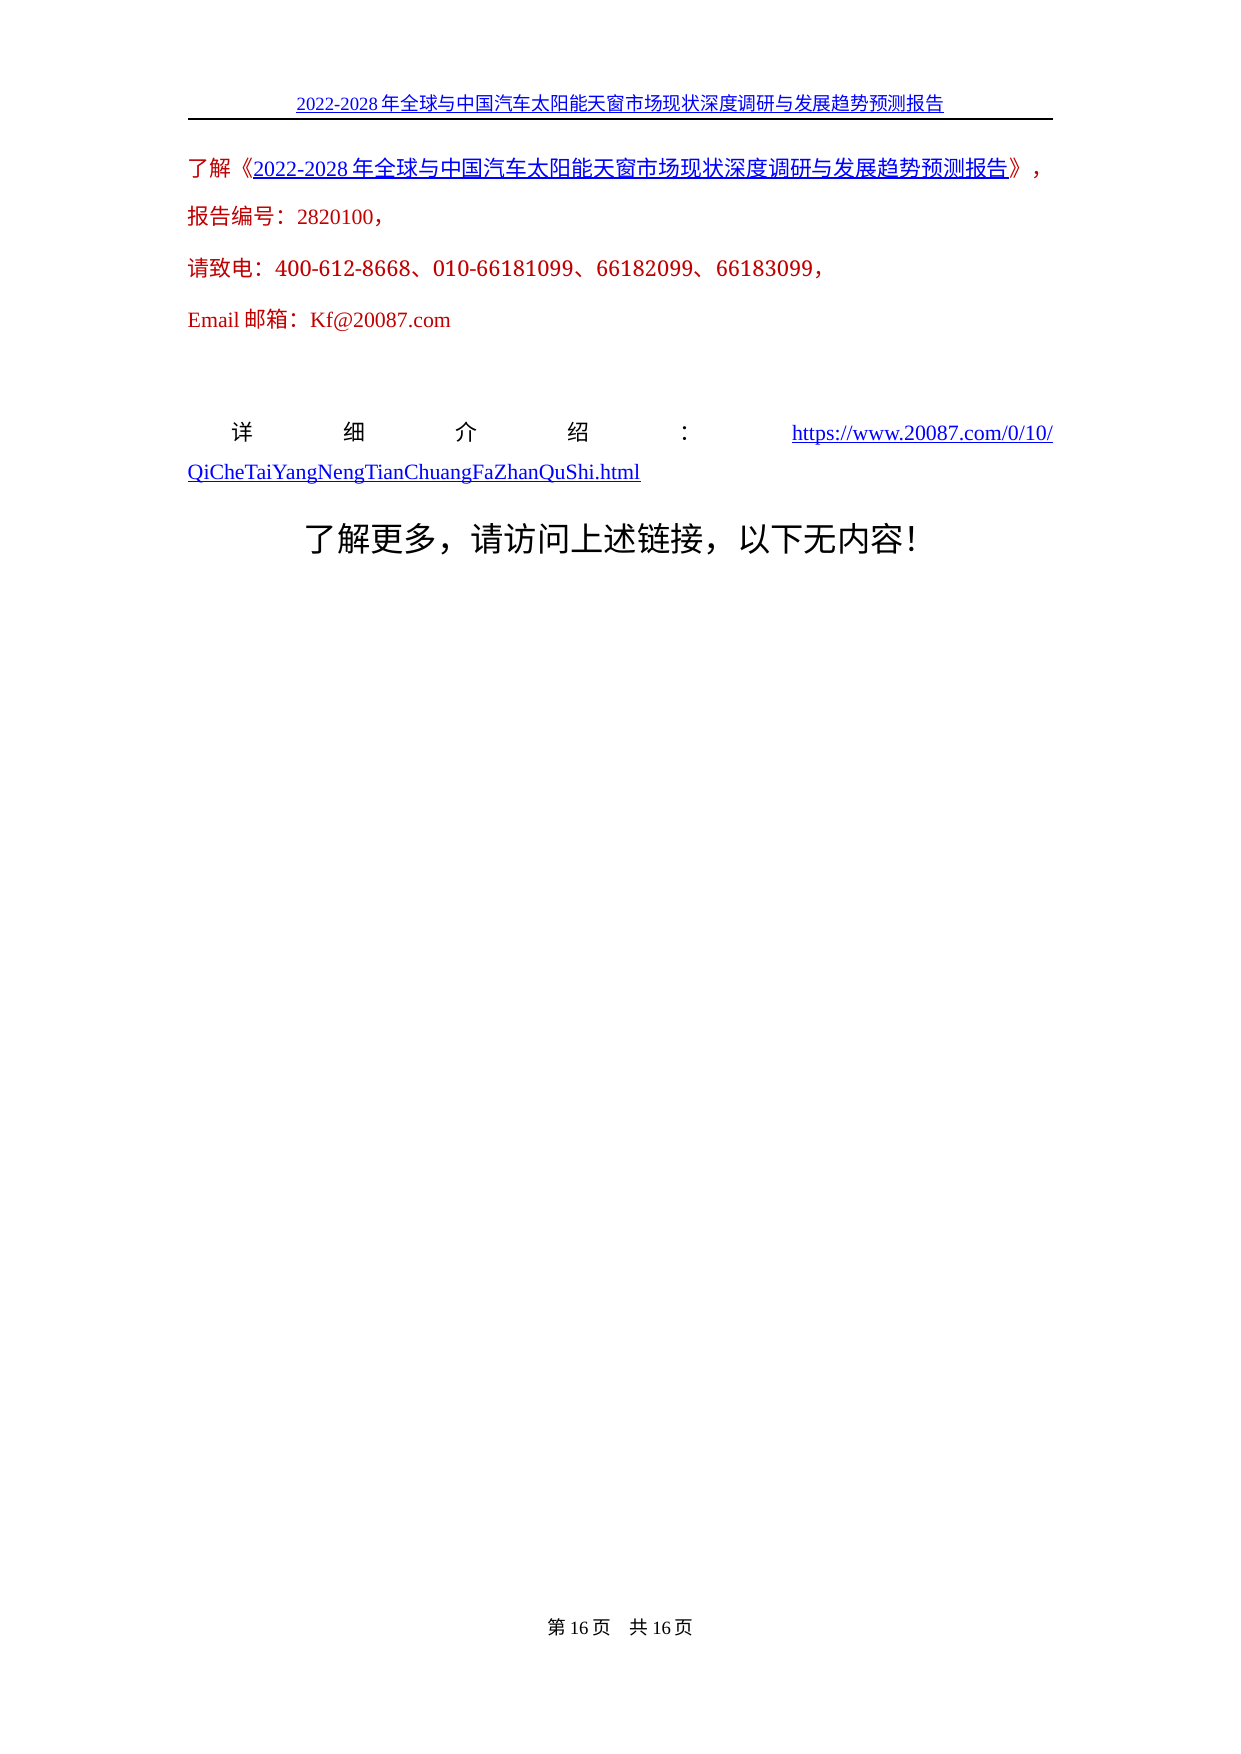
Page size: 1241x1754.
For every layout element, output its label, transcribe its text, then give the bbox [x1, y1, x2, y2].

title 了解更多，请访问上述链接，以下无内容！ [187, 504, 1053, 569]
text 详细介绍：https://www.20087.com/0/10/QiCheTaiYangNengTianChuangFaZhanQuShi.html [187, 415, 1053, 488]
text Email邮箱：Kf@20087.com [187, 302, 1053, 334]
text 了解《2022-2028年全球与中国汽车太阳能天窗市场现状深度调研与发展趋势预测报告》，报告编号：2820100， [187, 150, 1053, 231]
text 请致电：400-612-8668、010-66181099、66182099、66183099， [187, 251, 1053, 283]
